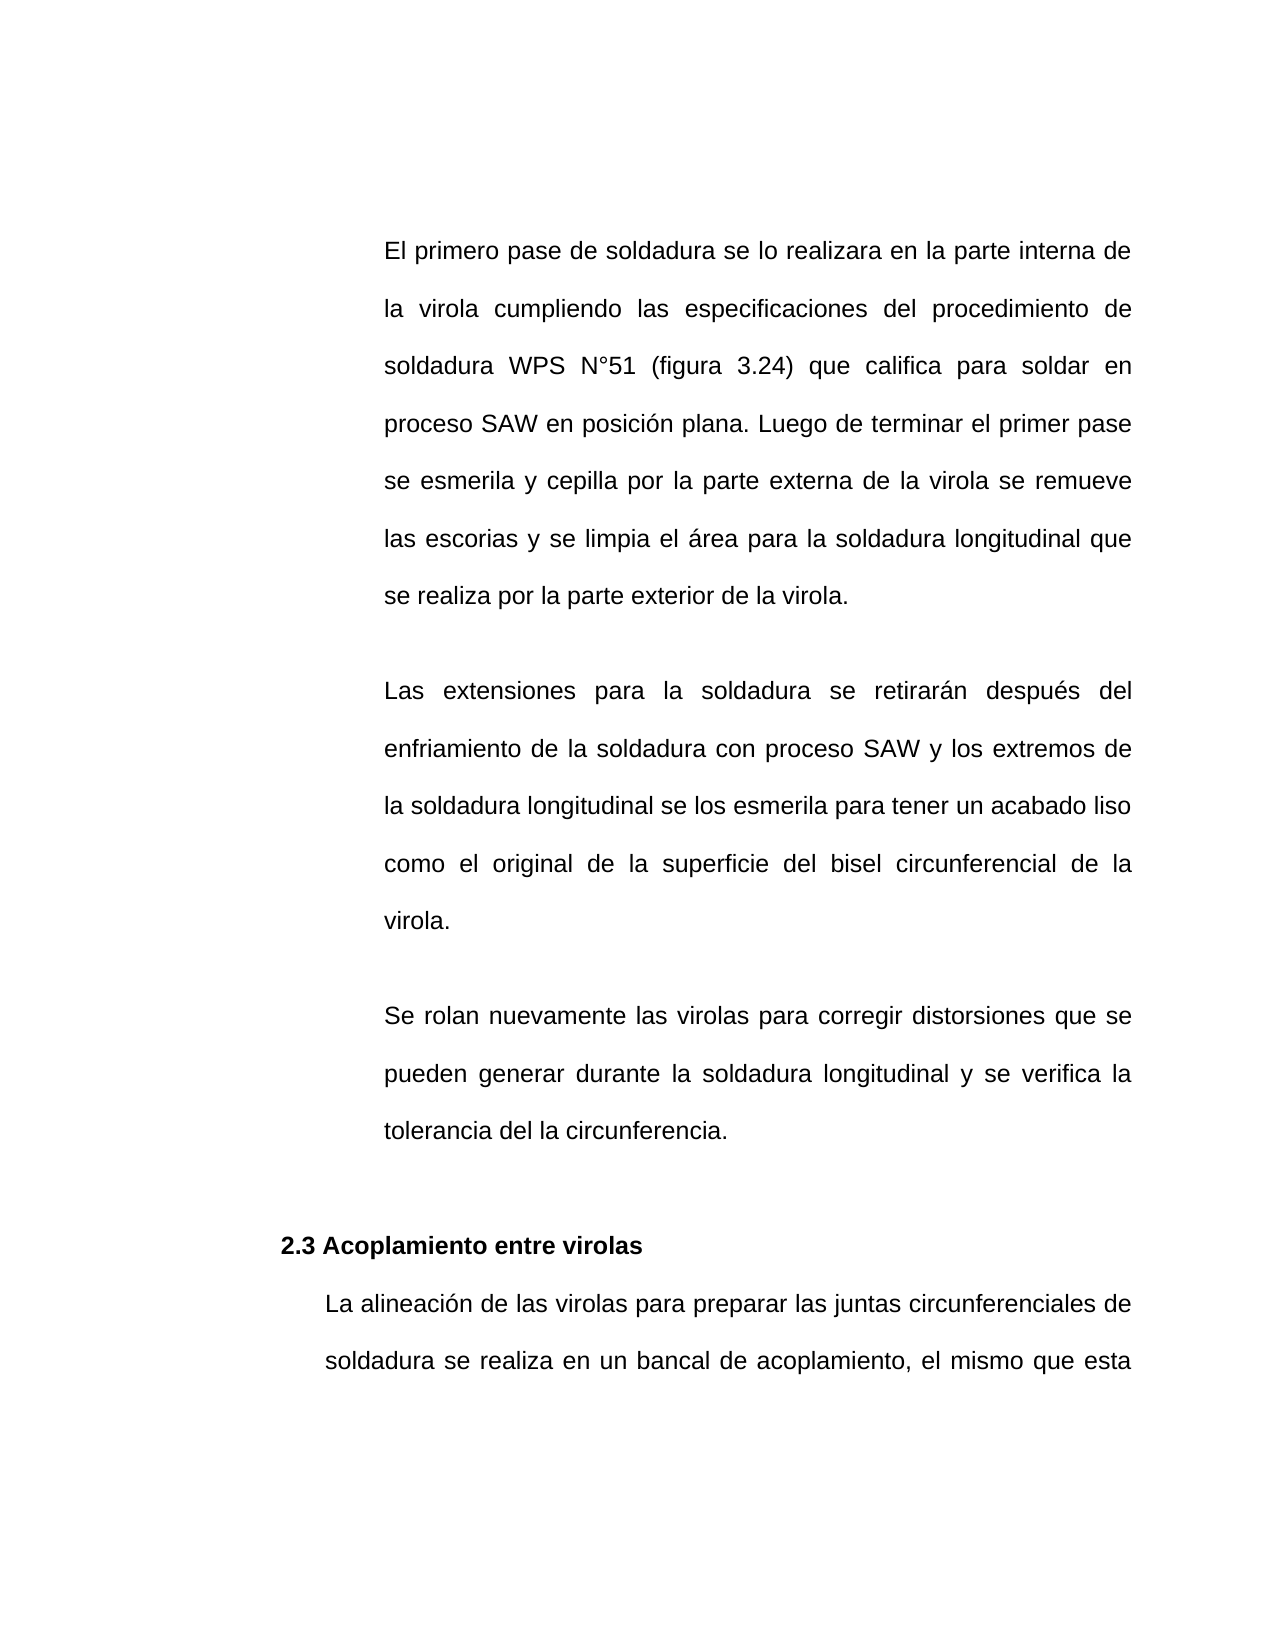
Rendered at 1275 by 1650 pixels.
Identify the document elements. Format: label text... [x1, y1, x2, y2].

text El primero pase de soldadura se lo realizara en la parte interna de la virola cumpliendo las especificaciones del procedimiento de soldadura WPS N°51 (figura 3.24) que califica para soldar en proceso SAW en posición plana. Luego de terminar el primer pase se esmerila y cepilla por la parte externa de la virola se remueve las escorias y se limpia el área para la soldadura longitudinal que se realiza por la parte exterior de la virola. [384, 236, 1133, 610]
text 2.3 Acoplamiento entre virolas [281, 1231, 1133, 1260]
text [325, 1289, 1133, 1375]
text Se rolan nuevamente las virolas para corregir distorsiones que se pueden generar durante la soldadura longitudinal y se verifica la tolerancia del la circunferencia. [384, 1001, 1133, 1145]
text Las extensiones para la soldadura se retirarán después del enfriamiento de la soldadura con proceso SAW y los extremos de la soldadura longitudinal se los esmerila para tener un acabado liso como el original de la superficie del bisel circunferencial de la virola. [384, 676, 1133, 935]
